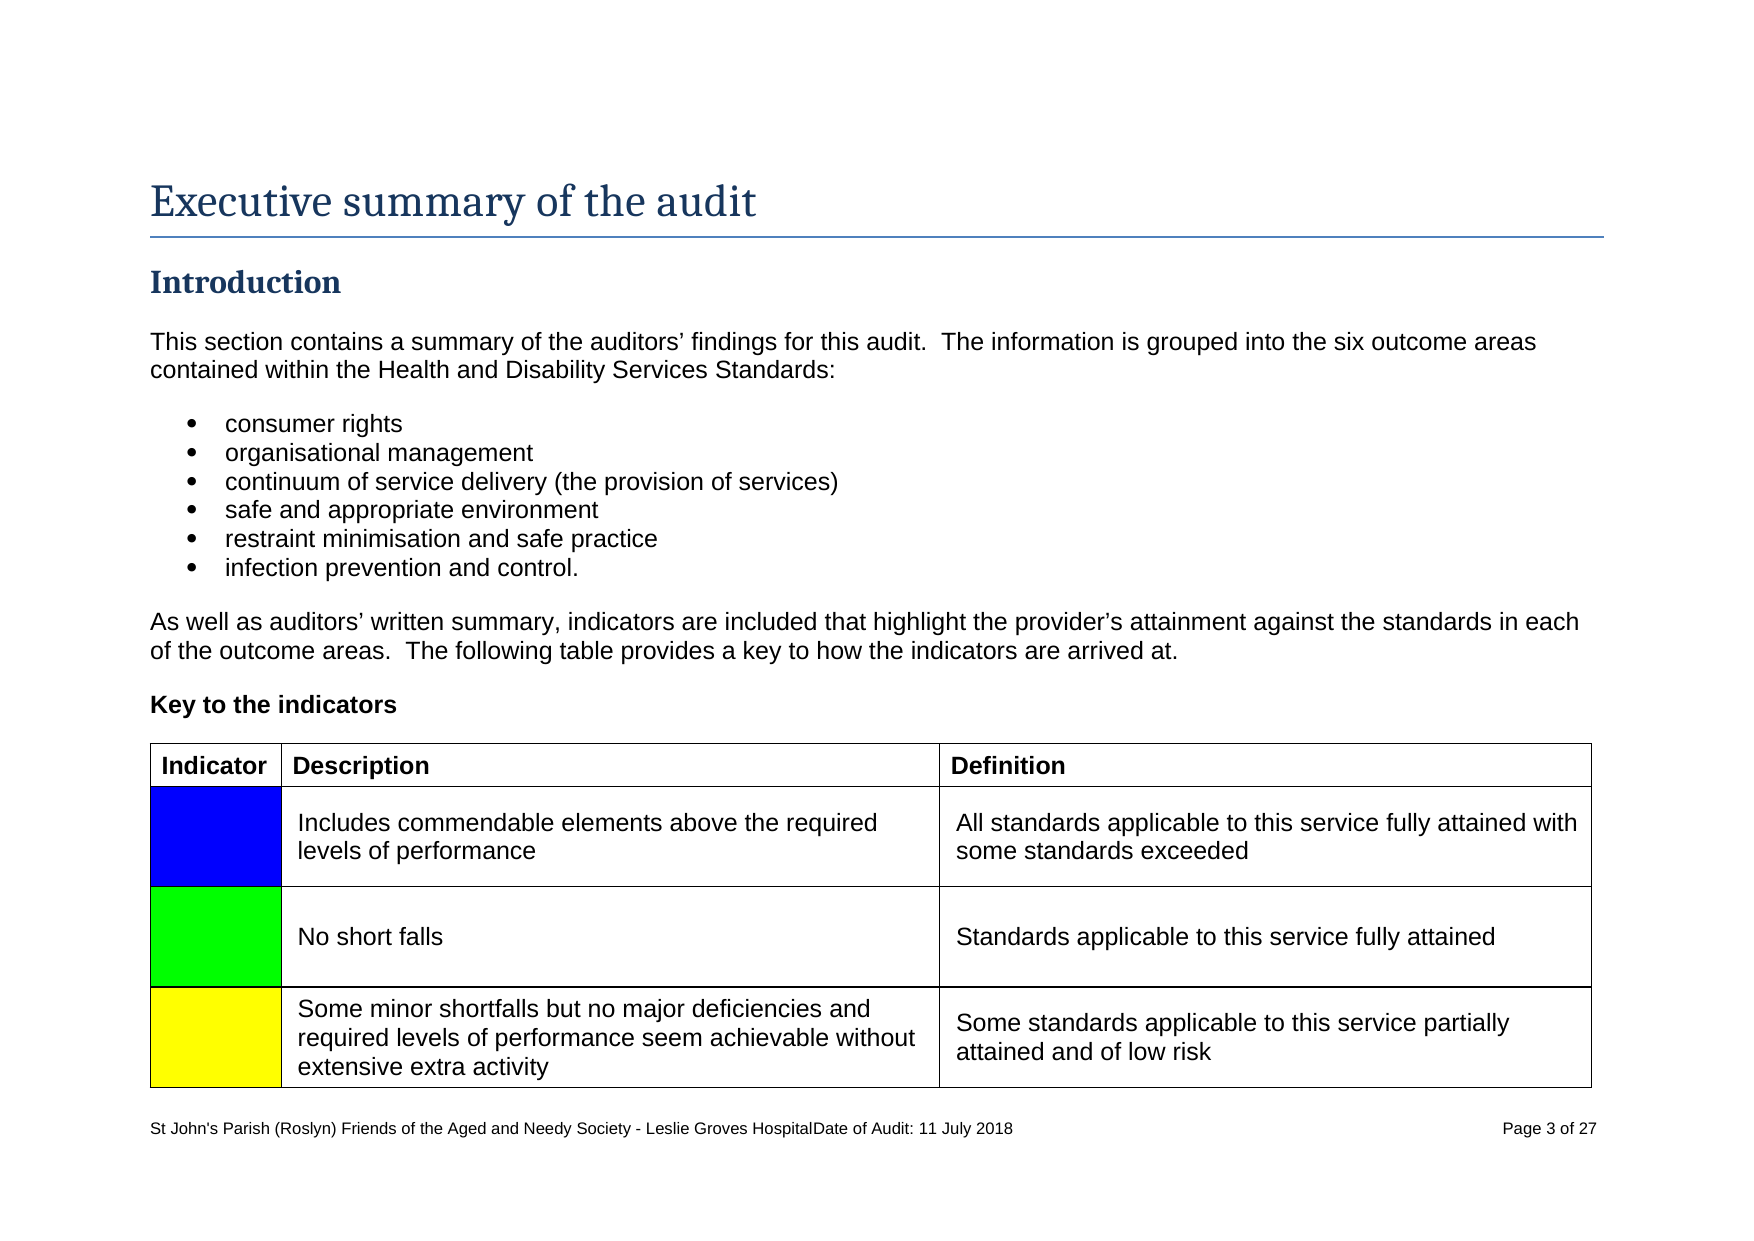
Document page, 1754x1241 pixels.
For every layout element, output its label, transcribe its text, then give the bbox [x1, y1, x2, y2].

table_cell All standards applicable to this service fully attained with some standards exceeded [940, 787, 1591, 886]
text Key to the indicators [150, 689, 1604, 718]
table_cell Includes commendable elements above the required levels of performance [282, 787, 939, 886]
table_header Definition [940, 744, 1591, 786]
table_cell Some minor shortfalls but no major deficiencies and required levels of performance seem achievable without extensive extra activity [282, 988, 939, 1087]
table_cell Standards applicable to this service fully attained [940, 887, 1591, 986]
text This section contains a summary of the auditors’ findings for this audit. The information is grouped into the six outcome areas contained within the Health and Disability Services Standards: [150, 326, 1604, 384]
text As well as auditors’ written summary, indicators are included that highlight the provider’s attainment against the standards in each of the outcome areas. The following table provides a key to how the indicators are arrived at. [150, 607, 1604, 664]
list consumer rights [187, 409, 1604, 438]
subtitle Executive summary of the audit [150, 175, 1604, 236]
table_cell [151, 787, 281, 886]
list organisational management [187, 438, 1604, 467]
subtitle Introduction [150, 263, 1604, 301]
table_header Description [282, 744, 939, 786]
table_cell Some standards applicable to this service partially attained and of low risk [940, 988, 1591, 1087]
list continuum of service delivery (the provision of services) [187, 467, 1604, 496]
table_cell [151, 887, 281, 986]
table_cell No short falls [282, 887, 939, 986]
list restraint minimisation and safe practice [187, 524, 1604, 553]
list infection prevention and control. [187, 553, 1604, 582]
table_header Indicator [151, 744, 281, 786]
list safe and appropriate environment [187, 496, 1604, 524]
table_cell [151, 988, 281, 1087]
